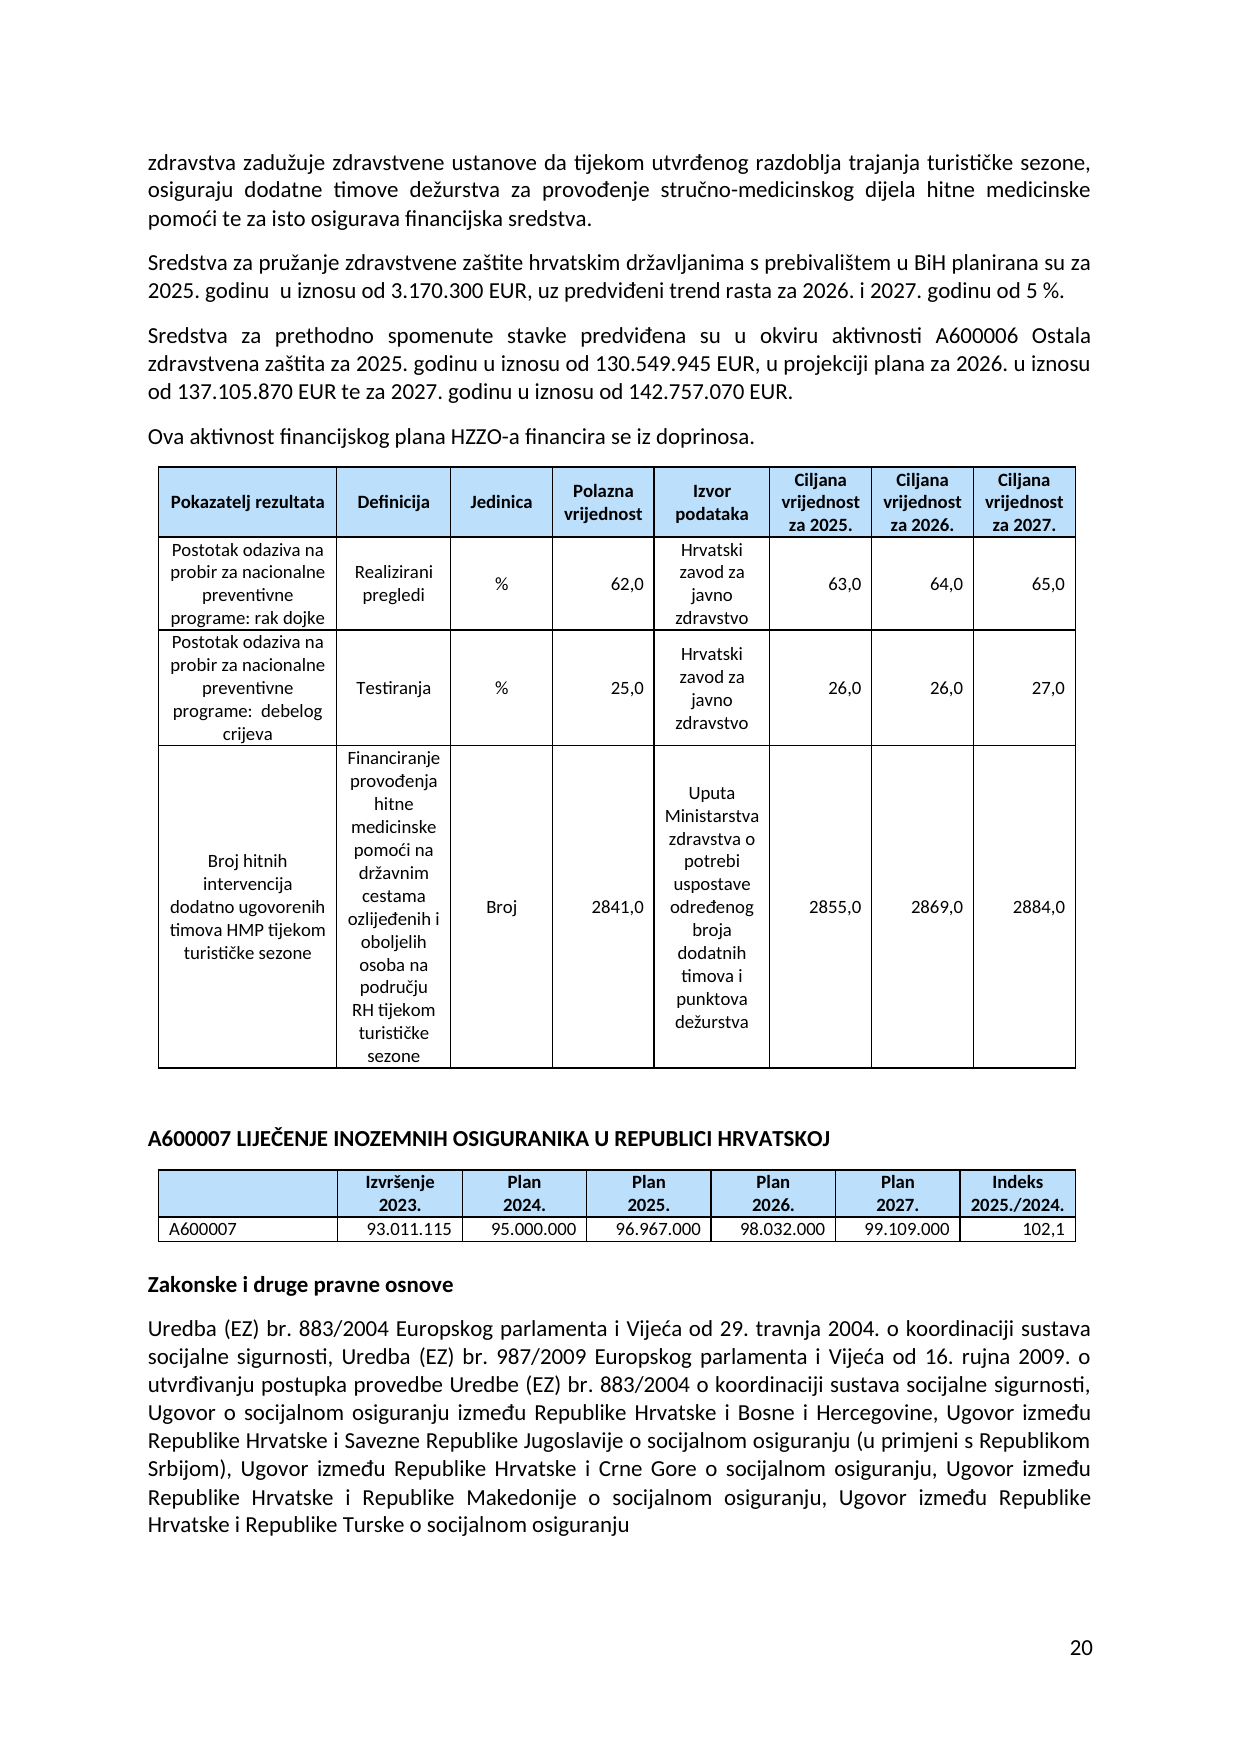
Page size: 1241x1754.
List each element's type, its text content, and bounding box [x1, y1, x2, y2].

table_header Indeks 2025./2024. [961, 1171, 1075, 1216]
table_header Plan 2024. [463, 1171, 586, 1216]
table_header Polazna vrijednost [553, 468, 653, 536]
table_cell 96.967.000 [587, 1218, 710, 1241]
table_header Jedinica [451, 468, 552, 536]
table_cell Realizirani pregledi [337, 538, 450, 629]
table_header [159, 1171, 337, 1216]
table_cell 26,0 [770, 631, 871, 745]
table_cell Hrvatski zavod za javno zdravstvo [655, 538, 769, 629]
table_cell Broj [451, 746, 552, 1067]
table_cell Testiranja [337, 631, 450, 745]
table_header Izvor podataka [655, 468, 769, 536]
table_cell 99.109.000 [836, 1218, 959, 1241]
table_cell 26,0 [872, 631, 973, 745]
table_cell % [451, 631, 552, 745]
text Sredstva za prethodno spomenute stavke predviđena su u okviru aktivnosti A600006 Ostala zdravstvena zaštita za 2025. godinu u iznosu od 130.549.945 EUR, u projekciji plana za 2026. u iznosu od 137.105.870 EUR te za 2027. godinu u iznosu od 142.757.070 EUR. [148, 321, 1093, 405]
table_cell 95.000.000 [463, 1218, 586, 1241]
table_header Plan 2026. [712, 1171, 835, 1216]
table_cell 64,0 [872, 538, 973, 629]
table_cell 2841,0 [553, 746, 653, 1067]
table_cell 27,0 [974, 631, 1075, 745]
text A600007 LIJEČENJE INOZEMNIH OSIGURANIKA U REPUBLICI HRVATSKOJ [148, 1097, 1093, 1153]
text Sredstva za pružanje zdravstvene zaštite hrvatskim državljanima s prebivalištem u BiH planirana su za 2025. godinu u iznosu od 3.170.300 EUR, uz predviđeni trend rasta za 2026. i 2027. godinu od 5 %. [148, 248, 1093, 304]
table_cell 2884,0 [974, 746, 1075, 1067]
table_cell Financiranje provođenja hitne medicinske pomoći na državnim cestama ozlijeđenih i oboljelih osoba na području RH tijekom turističke sezone [337, 746, 450, 1067]
table_cell 65,0 [974, 538, 1075, 629]
table_header Izvršenje 2023. [338, 1171, 462, 1216]
table_cell 63,0 [770, 538, 871, 629]
table_cell A600007 [159, 1218, 337, 1241]
table_cell 102,1 [961, 1218, 1075, 1241]
table_cell 62,0 [553, 538, 653, 629]
table_cell 2855,0 [770, 746, 871, 1067]
table_cell 98.032.000 [712, 1218, 835, 1241]
table_cell 25,0 [553, 631, 653, 745]
table_cell Postotak odaziva na probir za nacionalne preventivne programe: rak dojke [159, 538, 336, 629]
table_cell Uputa Ministarstva zdravstva o potrebi uspostave određenog broja dodatnih timova i punktova dežurstva [655, 746, 769, 1067]
table_header Ciljana vrijednost za 2026. [872, 468, 973, 536]
text Zakonske i druge pravne osnove [148, 1270, 1093, 1298]
table_cell 93.011.115 [338, 1218, 462, 1241]
table_cell % [451, 538, 552, 629]
table_cell Postotak odaziva na probir za nacionalne preventivne programe: debelog crijeva [159, 631, 336, 745]
table_header Definicija [337, 468, 450, 536]
table_cell Hrvatski zavod za javno zdravstvo [655, 631, 769, 745]
table_header Ciljana vrijednost za 2025. [770, 468, 871, 536]
table_header Plan 2027. [836, 1171, 959, 1216]
table_cell Broj hitnih intervencija dodatno ugovorenih timova HMP tijekom turističke sezone [159, 746, 336, 1067]
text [148, 148, 1093, 232]
text Ova aktivnost financijskog plana HZZO-a financira se iz doprinosa. [148, 422, 1093, 450]
table_header Plan 2025. [587, 1171, 710, 1216]
table_header Ciljana vrijednost za 2027. [974, 468, 1075, 536]
table_cell 2869,0 [872, 746, 973, 1067]
table_header Pokazatelj rezultata [159, 468, 336, 536]
text Uredba (EZ) br. 883/2004 Europskog parlamenta i Vijeća od 29. travnja 2004. o koordinaciji sustava socijalne sigurnosti, Uredba (EZ) br. 987/2009 Europskog parlamenta i Vijeća od 16. rujna 2009. o utvrđivanju postupka provedbe Uredbe (EZ) br. 883/2004 o koordinaciji sustava socijalne sigurnosti, Ugovor o socijalnom osiguranju između Republike Hrvatske i Bosne i Hercegovine, Ugovor između Republike Hrvatske i Savezne Republike Jugoslavije o socijalnom osiguranju (u primjeni s Republikom Srbijom), Ugovor između Republike Hrvatske i Crne Gore o socijalnom osiguranju, Ugovor između Republike Hrvatske i Republike Makedonije o socijalnom osiguranju, Ugovor između Republike Hrvatske i Republike Turske o socijalnom osiguranju [148, 1314, 1093, 1539]
